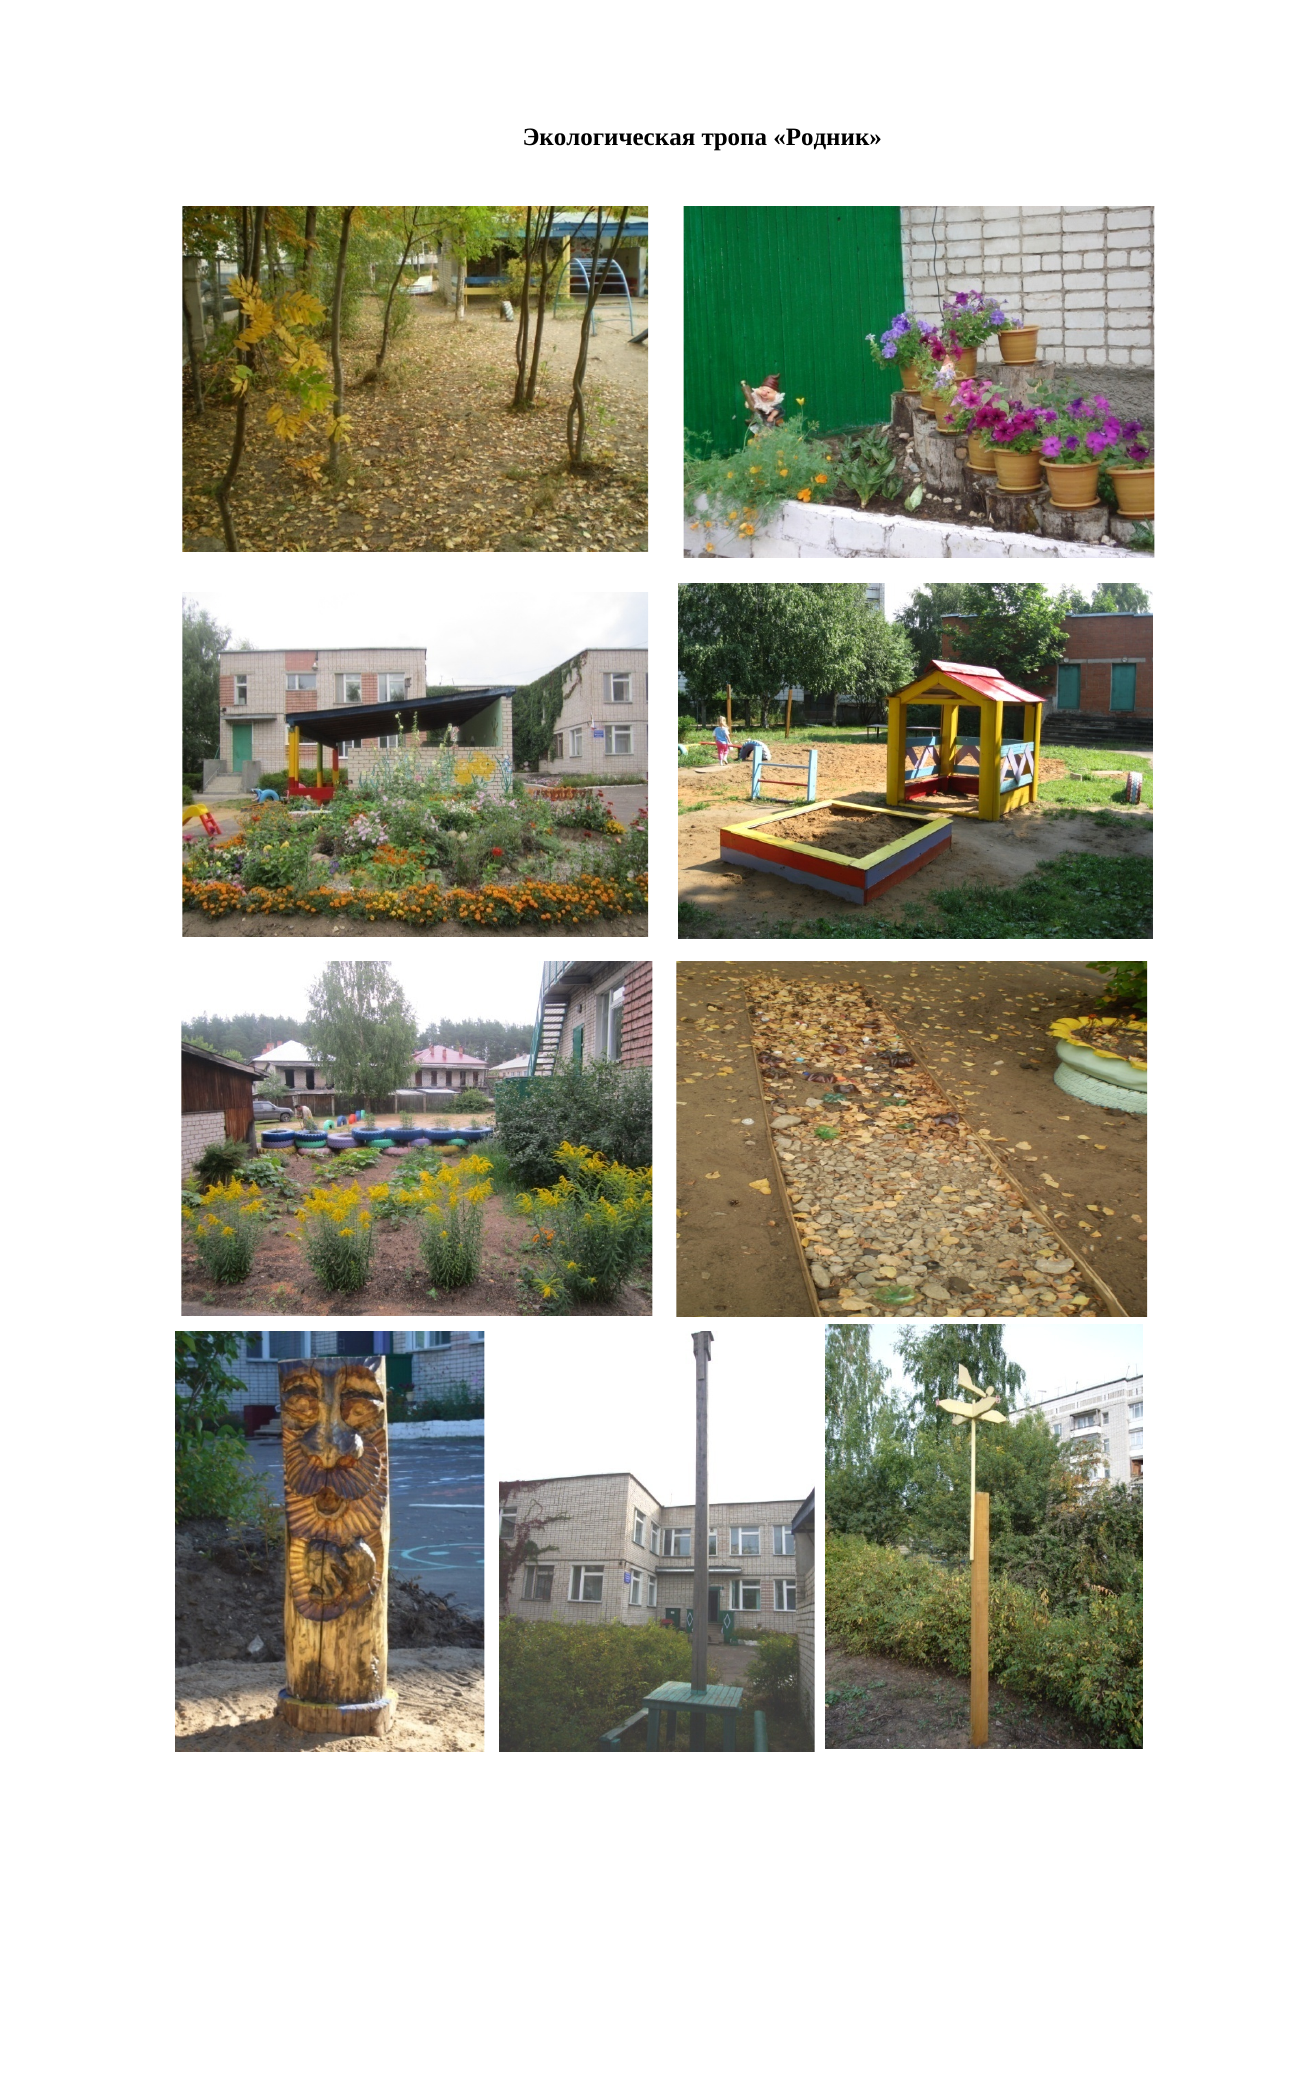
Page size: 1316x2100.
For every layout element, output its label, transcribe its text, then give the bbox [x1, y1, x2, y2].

picture [499, 1331, 815, 1750]
picture [182, 206, 649, 550]
picture [182, 592, 649, 936]
text Экологическая тропа «Родник» [177, 118, 1227, 152]
picture [683, 206, 1155, 556]
picture [181, 961, 653, 1314]
picture [175, 1331, 484, 1750]
picture [676, 961, 1148, 1315]
picture [825, 1324, 1143, 1747]
picture [678, 583, 1153, 937]
